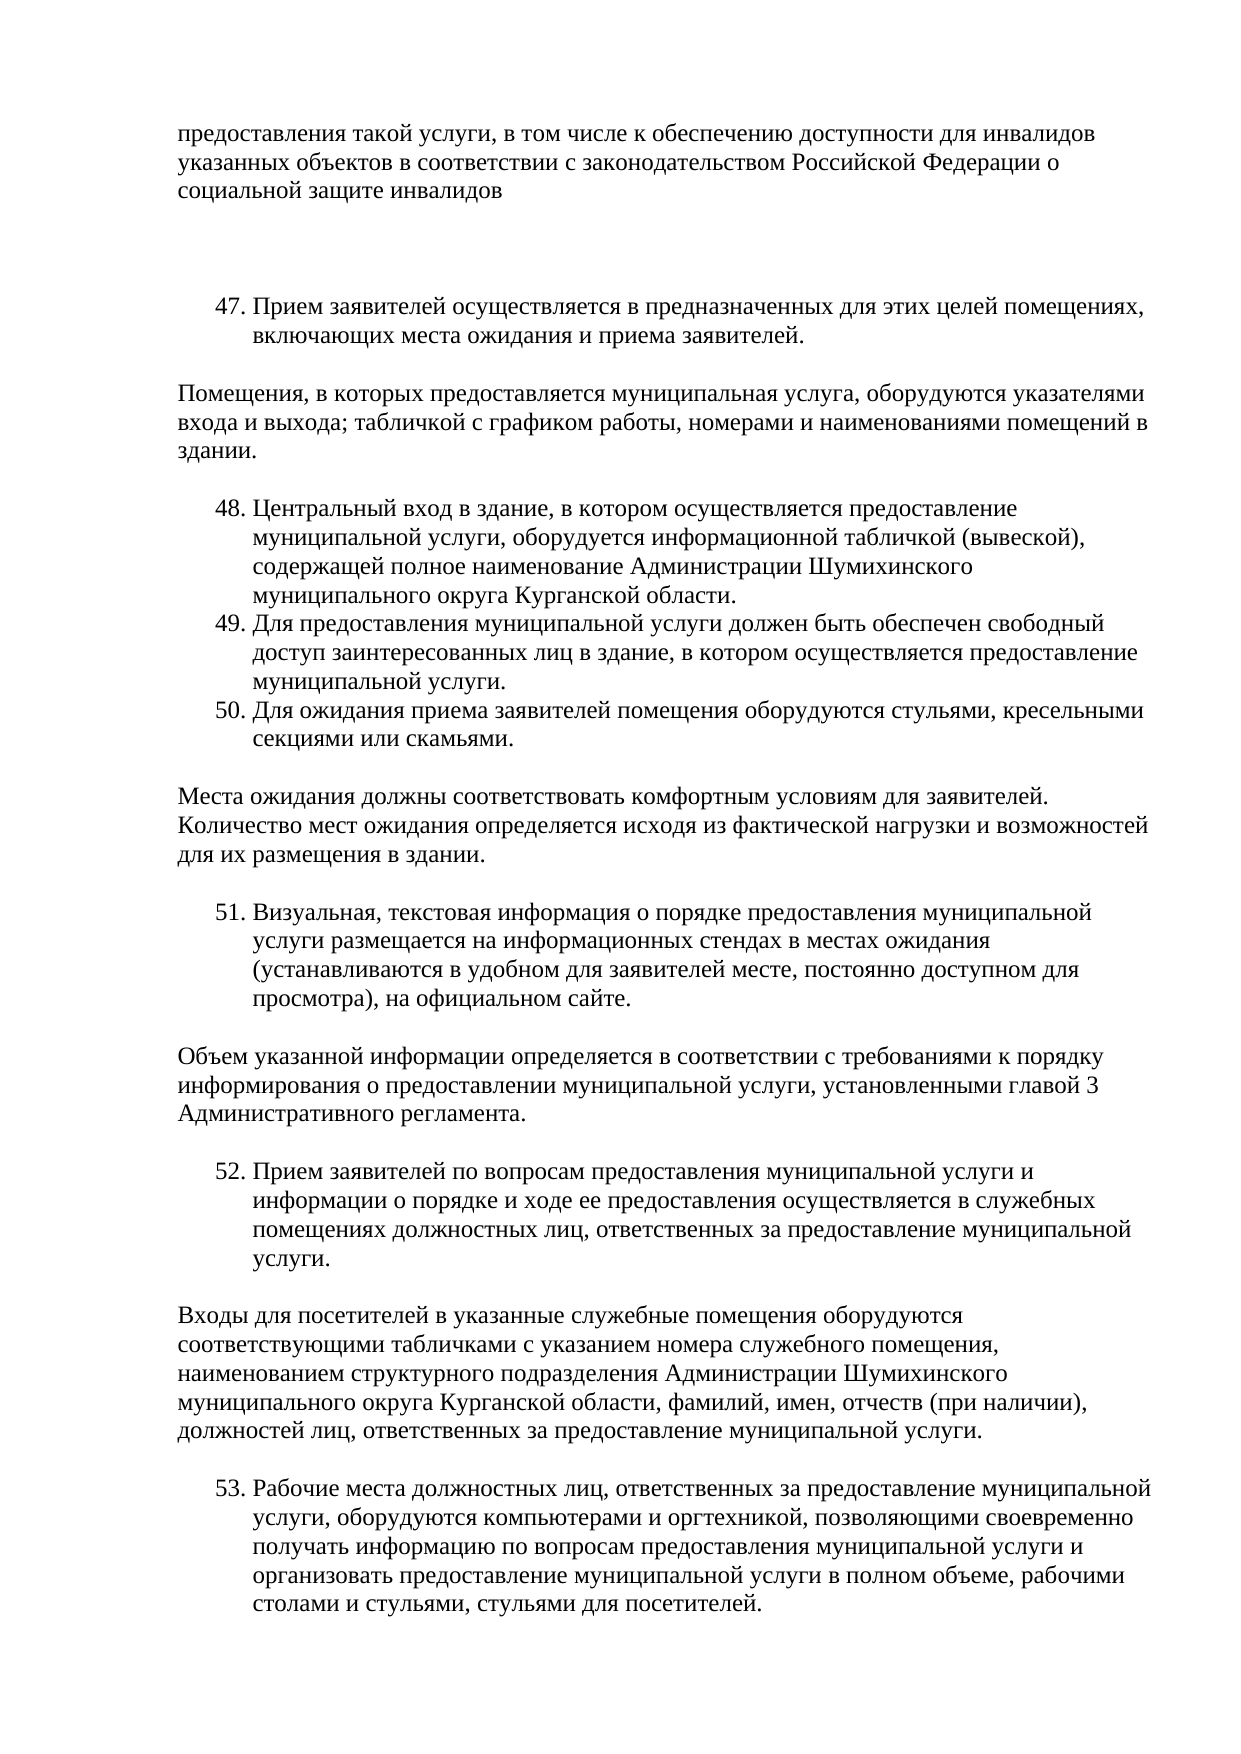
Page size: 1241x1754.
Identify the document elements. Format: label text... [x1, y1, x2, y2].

list Визуальная, текстовая информация о порядке предоставления муниципальной услуги размещается на информационных стендах в местах ожидания (устанавливаются в удобном для заявителей месте, постоянно доступном для просмотра), на официальном сайте. [215, 897, 1152, 1012]
list Для ожидания приема заявителей помещения оборудуются стульями, кресельными секциями или скамьями. [215, 695, 1152, 752]
text Входы для посетителей в указанные служебные помещения оборудуются соответствующими табличками с указанием номера служебного помещения, наименованием структурного подразделения Администрации Шумихинского муниципального округа Курганской области, фамилий, имен, отчеств (при наличии), должностей лиц, ответственных за предоставление муниципальной услуги. [177, 1301, 1152, 1444]
list Прием заявителей по вопросам предоставления муниципальной услуги и информации о порядке и ходе ее предоставления осуществляется в служебных помещениях должностных лиц, ответственных за предоставление муниципальной услуги. [215, 1156, 1152, 1271]
list Для предоставления муниципальной услуги должен быть обеспечен свободный доступ заинтересованных лиц в здание, в котором осуществляется предоставление муниципальной услуги. [215, 608, 1152, 695]
text Помещения, в которых предоставляется муниципальная услуга, оборудуются указателями входа и выхода; табличкой с графиком работы, номерами и наименованиями помещений в здании. [177, 378, 1152, 464]
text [177, 118, 1152, 204]
list Центральный вход в здание, в котором осуществляется предоставление муниципальной услуги, оборудуется информационной табличкой (вывеской), содержащей полное наименование Администрации Шумихинского муниципального округа Курганской области. [215, 493, 1152, 608]
list Рабочие места должностных лиц, ответственных за предоставление муниципальной услуги, оборудуются компьютерами и оргтехникой, позволяющими своевременно получать информацию по вопросам предоставления муниципальной услуги и организовать предоставление муниципальной услуги в полном объеме, рабочими столами и стульями, стульями для посетителей. [215, 1473, 1152, 1617]
list Прием заявителей осуществляется в предназначенных для этих целей помещениях, включающих места ожидания и приема заявителей. [215, 291, 1152, 349]
text Места ожидания должны соответствовать комфортным условиям для заявителей. Количество мест ожидания определяется исходя из фактической нагрузки и возможностей для их размещения в здании. [177, 781, 1152, 868]
text Объем указанной информации определяется в соответствии с требованиями к порядку информирования о предоставлении муниципальной услуги, установленными главой 3 Административного регламента. [177, 1041, 1152, 1127]
